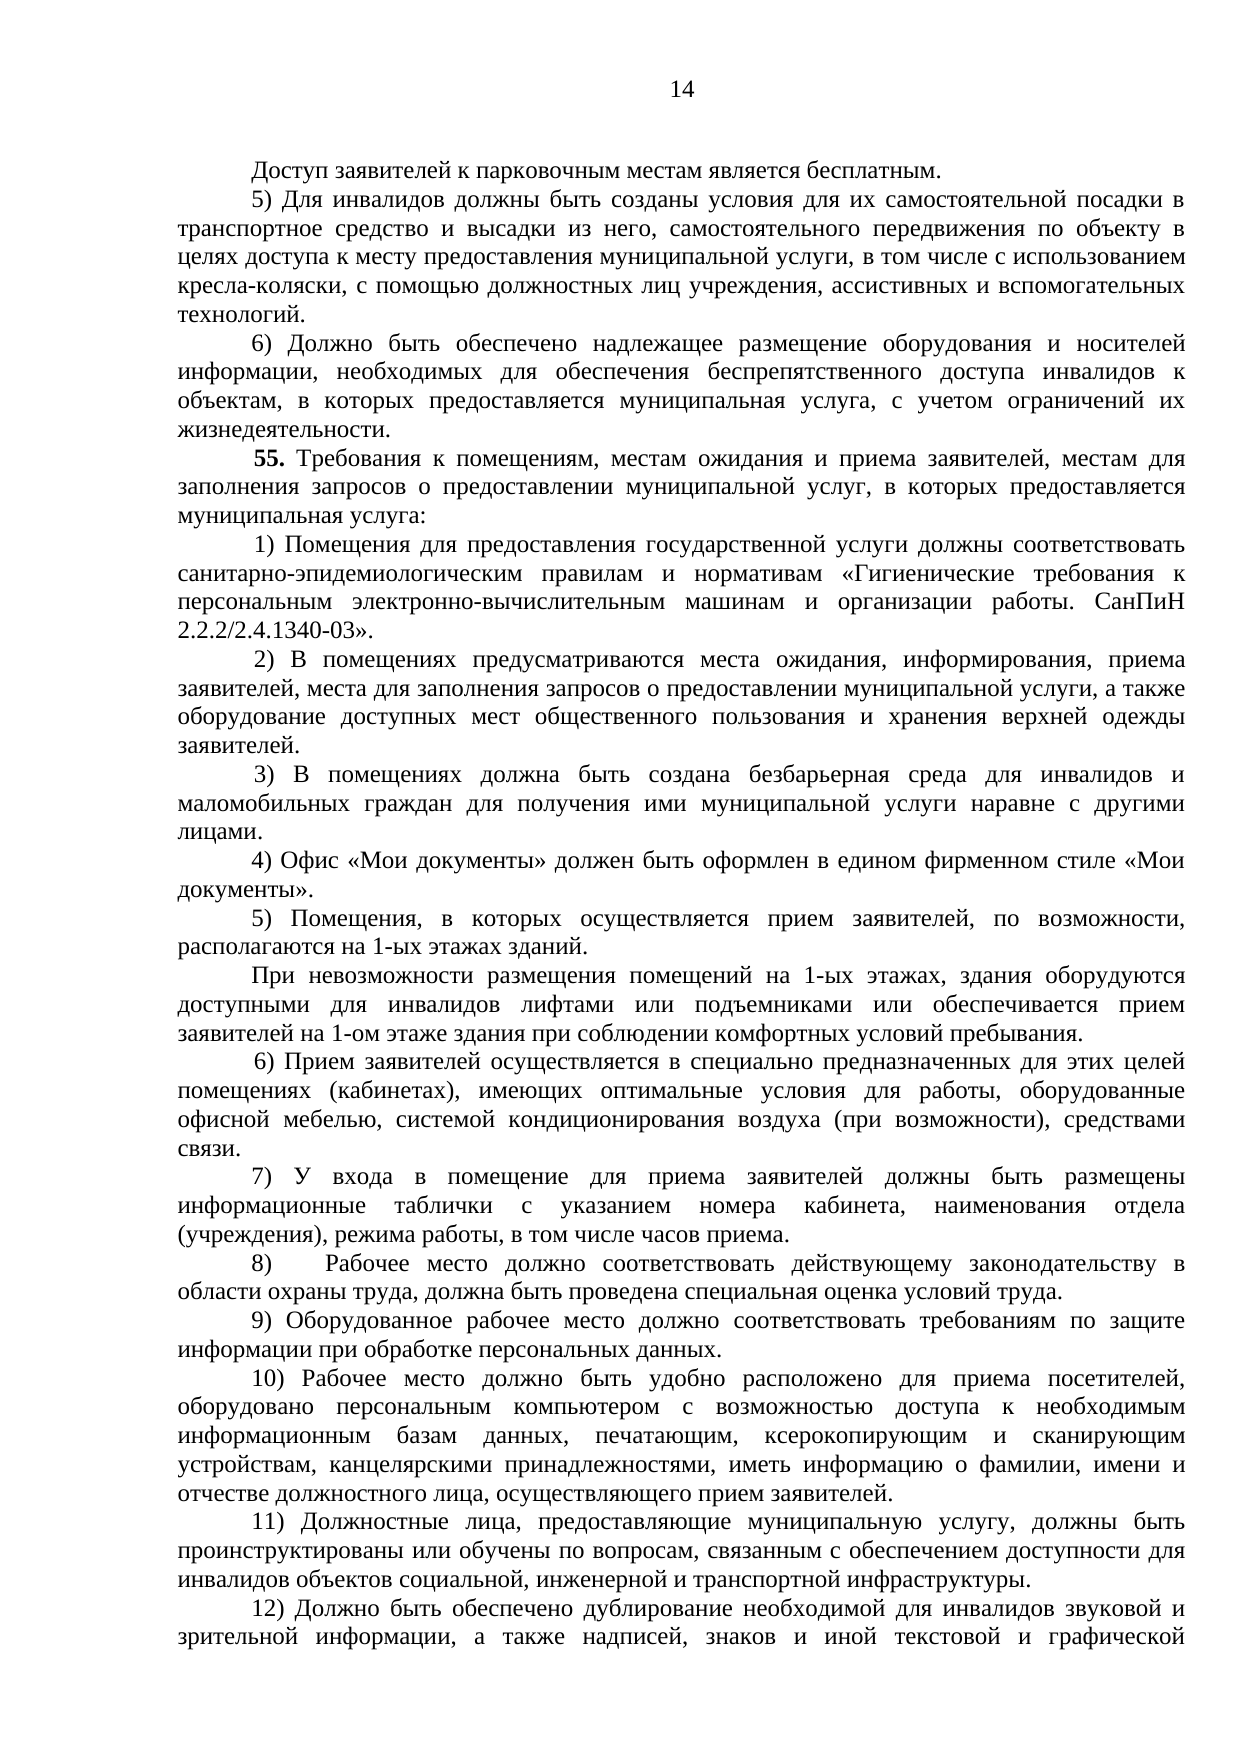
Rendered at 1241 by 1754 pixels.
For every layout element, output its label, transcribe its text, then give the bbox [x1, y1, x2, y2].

text Доступ заявителей к парковочным местам является бесплатным. [177, 155, 1186, 184]
text 55. Требования к помещениям, местам ожидания и приема заявителей, местам для заполнения запросов о предоставлении муниципальной услуг, в которых предоставляется муниципальная услуга: [177, 443, 1186, 529]
text 3) В помещениях должна быть создана безбарьерная среда для инвалидов и маломобильных граждан для получения ими муниципальной услуги наравне с другими лицами. [177, 759, 1186, 845]
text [177, 1593, 1186, 1650]
text 7) У входа в помещение для приема заявителей должны быть размещены информационные таблички с указанием номера кабинета, наименования отдела (учреждения), режима работы, в том числе часов приема. [177, 1161, 1186, 1248]
text 11) Должностные лица, предоставляющие муниципальную услугу, должны быть проинструктированы или обучены по вопросам, связанным с обеспечением доступности для инвалидов объектов социальной, инженерной и транспортной инфраструктуры. [177, 1506, 1186, 1593]
text 8) Рабочее место должно соответствовать действующему законодательству в области охраны труда, должна быть проведена специальная оценка условий труда. [177, 1248, 1186, 1305]
text 5) Помещения, в которых осуществляется прием заявителей, по возможности, располагаются на 1-ых этажах зданий. [177, 903, 1186, 960]
text 6) Должно быть обеспечено надлежащее размещение оборудования и носителей информации, необходимых для обеспечения беспрепятственного доступа инвалидов к объектам, в которых предоставляется муниципальная услуга, с учетом ограничений их жизнедеятельности. [177, 328, 1186, 443]
text 1) Помещения для предоставления государственной услуги должны соответствовать санитарно-эпидемиологическим правилам и нормативам «Гигиенические требования к персональным электронно-вычислительным машинам и организации работы. СанПиН 2.2.2/2.4.1340-03». [177, 529, 1186, 644]
text 6) Прием заявителей осуществляется в специально предназначенных для этих целей помещениях (кабинетах), имеющих оптимальные условия для работы, оборудованные офисной мебелью, системой кондиционирования воздуха (при возможности), средствами связи. [177, 1046, 1186, 1161]
text 2) В помещениях предусматриваются места ожидания, информирования, приема заявителей, места для заполнения запросов о предоставлении муниципальной услуги, а также оборудование доступных мест общественного пользования и хранения верхней одежды заявителей. [177, 644, 1186, 759]
text 4) Офис «Мои документы» должен быть оформлен в едином фирменном стиле «Мои документы». [177, 845, 1186, 903]
text 9) Оборудованное рабочее место должно соответствовать требованиям по защите информации при обработке персональных данных. [177, 1305, 1186, 1363]
text 10) Рабочее место должно быть удобно расположено для приема посетителей, оборудовано персональным компьютером с возможностью доступа к необходимым информационным базам данных, печатающим, ксерокопирующим и сканирующим устройствам, канцелярскими принадлежностями, иметь информацию о фамилии, имени и отчестве должностного лица, осуществляющего прием заявителей. [177, 1363, 1186, 1506]
text При невозможности размещения помещений на 1-ых этажах, здания оборудуются доступными для инвалидов лифтами или подъемниками или обеспечивается прием заявителей на 1-ом этаже здания при соблюдении комфортных условий пребывания. [177, 960, 1186, 1046]
text 5) Для инвалидов должны быть созданы условия для их самостоятельной посадки в транспортное средство и высадки из него, самостоятельного передвижения по объекту в целях доступа к месту предоставления муниципальной услуги, в том числе с использованием кресла-коляски, с помощью должностных лиц учреждения, ассистивных и вспомогательных технологий. [177, 184, 1186, 328]
